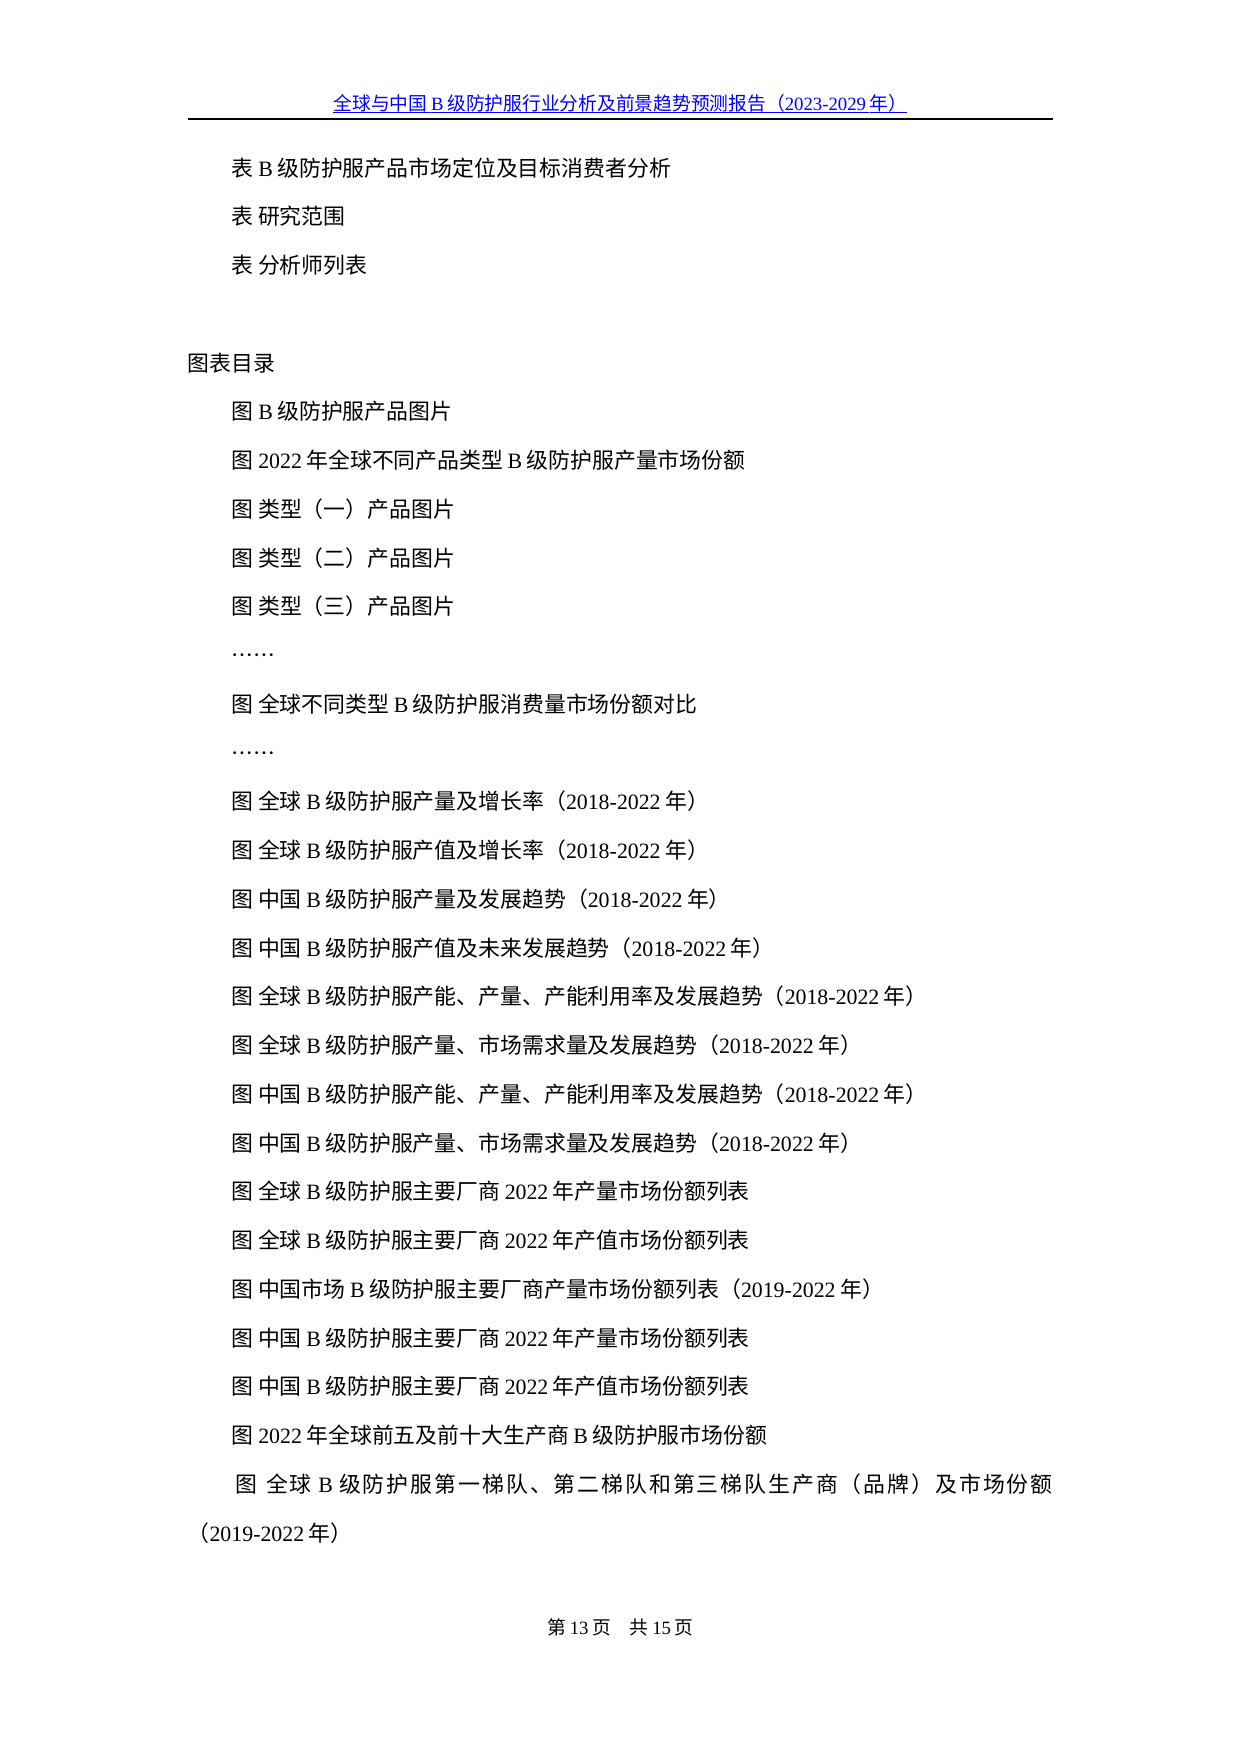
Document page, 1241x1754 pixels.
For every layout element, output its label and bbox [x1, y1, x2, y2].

text [187, 150, 1053, 1548]
